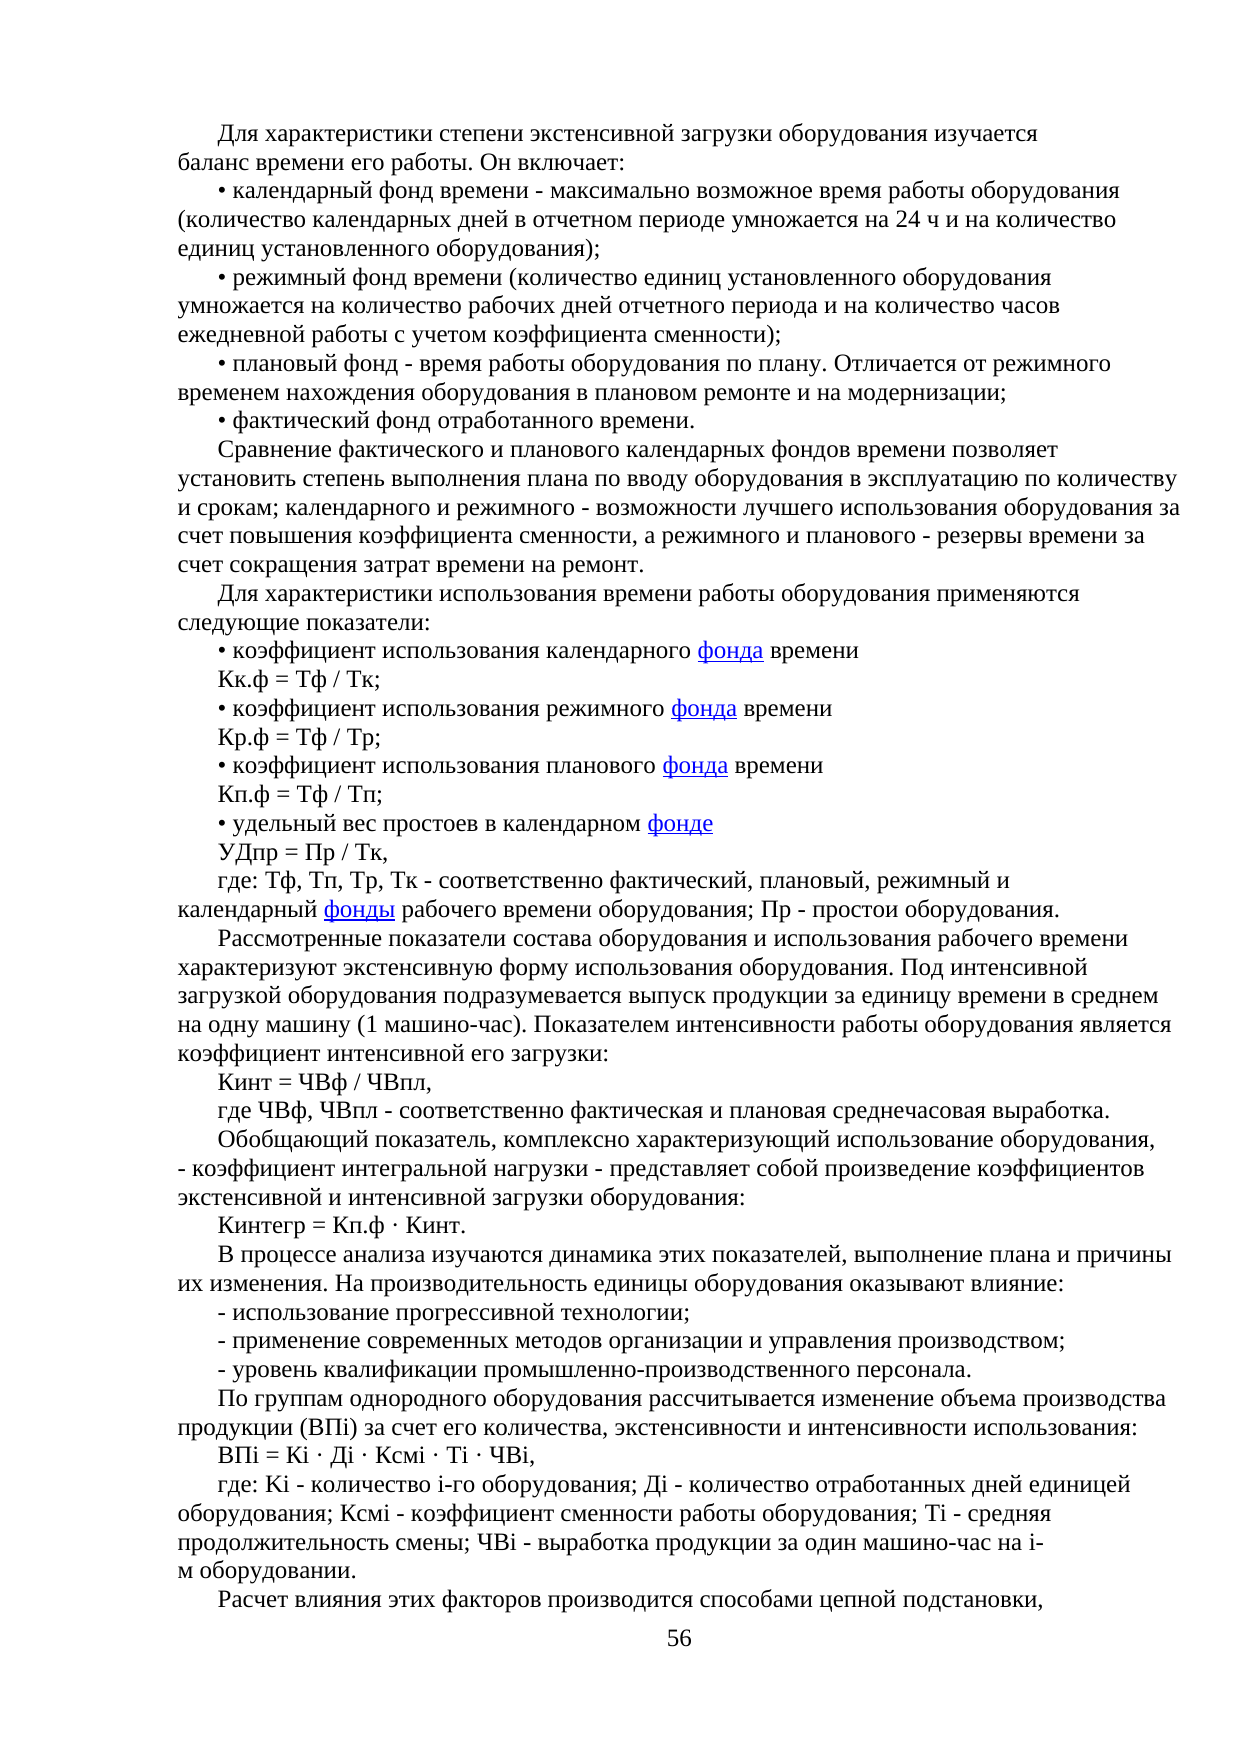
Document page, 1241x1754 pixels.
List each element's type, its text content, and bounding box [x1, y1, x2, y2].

text - уровень квалификации промышленно-производственного персонала. [177, 1354, 1181, 1383]
text • коэффициент использования планового фонда времени [177, 751, 1181, 779]
text Кр.ф = Тф / Тр; [177, 722, 1181, 751]
text • коэффициент использования режимного фонда времени [177, 693, 1181, 722]
text • режимный фонд времени (количество единиц установленного оборудования умножается на количество рабочих дней отчетного периода и на количество часов ежедневной работы с учетом коэффициента сменности); [177, 262, 1181, 348]
text Обобщающий показатель, комплексно характеризующий использование оборудования, - коэффициент интегральной нагрузки - представляет собой произведение коэффициентов экстенсивной и интенсивной загрузки оборудования: [177, 1124, 1181, 1211]
text В процессе анализа изучаются динамика этих показателей, выполнение плана и причины их изменения. На производительность единицы оборудования оказывают влияние: [177, 1239, 1181, 1297]
text Кп.ф = Тф / Тп; [177, 779, 1181, 808]
text Рассмотренные показатели состава оборудования и использования рабочего времени характеризуют экстенсивную форму использования оборудования. Под интенсивной загрузкой оборудования подразумевается выпуск продукции за единицу времени в среднем на одну машину (1 машино-час). Показателем интенсивности работы оборудования является коэффициент интенсивной его загрузки: [177, 923, 1181, 1067]
text - применение современных методов организации и управления производством; [177, 1326, 1181, 1354]
text Кинтегр = Кп.ф · Кинт. [177, 1211, 1181, 1239]
text где ЧВф, ЧВпл - соответственно фактическая и плановая среднечасовая выработка. [177, 1096, 1181, 1124]
text ВПi = Кi · Дi · Ксмi · Тi · ЧВi, [177, 1441, 1181, 1469]
text Сравнение фактического и планового календарных фондов времени позволяет установить степень выполнения плана по вводу оборудования в эксплуатацию по количеству и срокам; календарного и режимного - возможности лучшего использования оборудования за счет повышения коэффициента сменности, а режимного и планового - резервы времени за счет сокращения затрат времени на ремонт. [177, 434, 1181, 578]
text УДпр = Пр / Тк, [177, 837, 1181, 866]
text Кинт = ЧВф / ЧВпл, [177, 1067, 1181, 1096]
text • коэффициент использования календарного фонда времени [177, 636, 1181, 664]
text где: Тф, Тп, Тр, Тк - соответственно фактический, плановый, режимный и календарный фонды рабочего времени оборудования; Пр - простои оборудования. [177, 866, 1181, 923]
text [177, 1584, 1181, 1613]
text • удельный вес простоев в календарном фонде [177, 808, 1181, 837]
text где: Ki - количество i-гo оборудования; Дi - количество отработанных дней единицей оборудования; Ксмi - коэффициент сменности работы оборудования; Тi - средняя продолжительность смены; ЧBi - выработка продукции за один машино-час на i-м оборудовании. [177, 1469, 1181, 1584]
text По группам однородного оборудования рассчитывается изменение объема производства продукции (ВПi) за счет его количества, экстенсивности и интенсивности использования: [177, 1383, 1181, 1441]
text Для характеристики использования времени работы оборудования применяются следующие показатели: [177, 578, 1181, 636]
text • фактический фонд отработанного времени. [177, 406, 1181, 434]
text Для характеристики степени экстенсивной загрузки оборудования изучается баланс времени его работы. Он включает: [177, 118, 1181, 176]
text • плановый фонд - время работы оборудования по плану. Отличается от режимного временем нахождения оборудования в плановом ремонте и на модернизации; [177, 348, 1181, 406]
text - использование прогрессивной технологии; [177, 1297, 1181, 1326]
text Кк.ф = Тф / Тк; [177, 664, 1181, 693]
text • календарный фонд времени - максимально возможное время работы оборудования (количество календарных дней в отчетном периоде умножается на 24 ч и на количество единиц установленного оборудования); [177, 176, 1181, 262]
